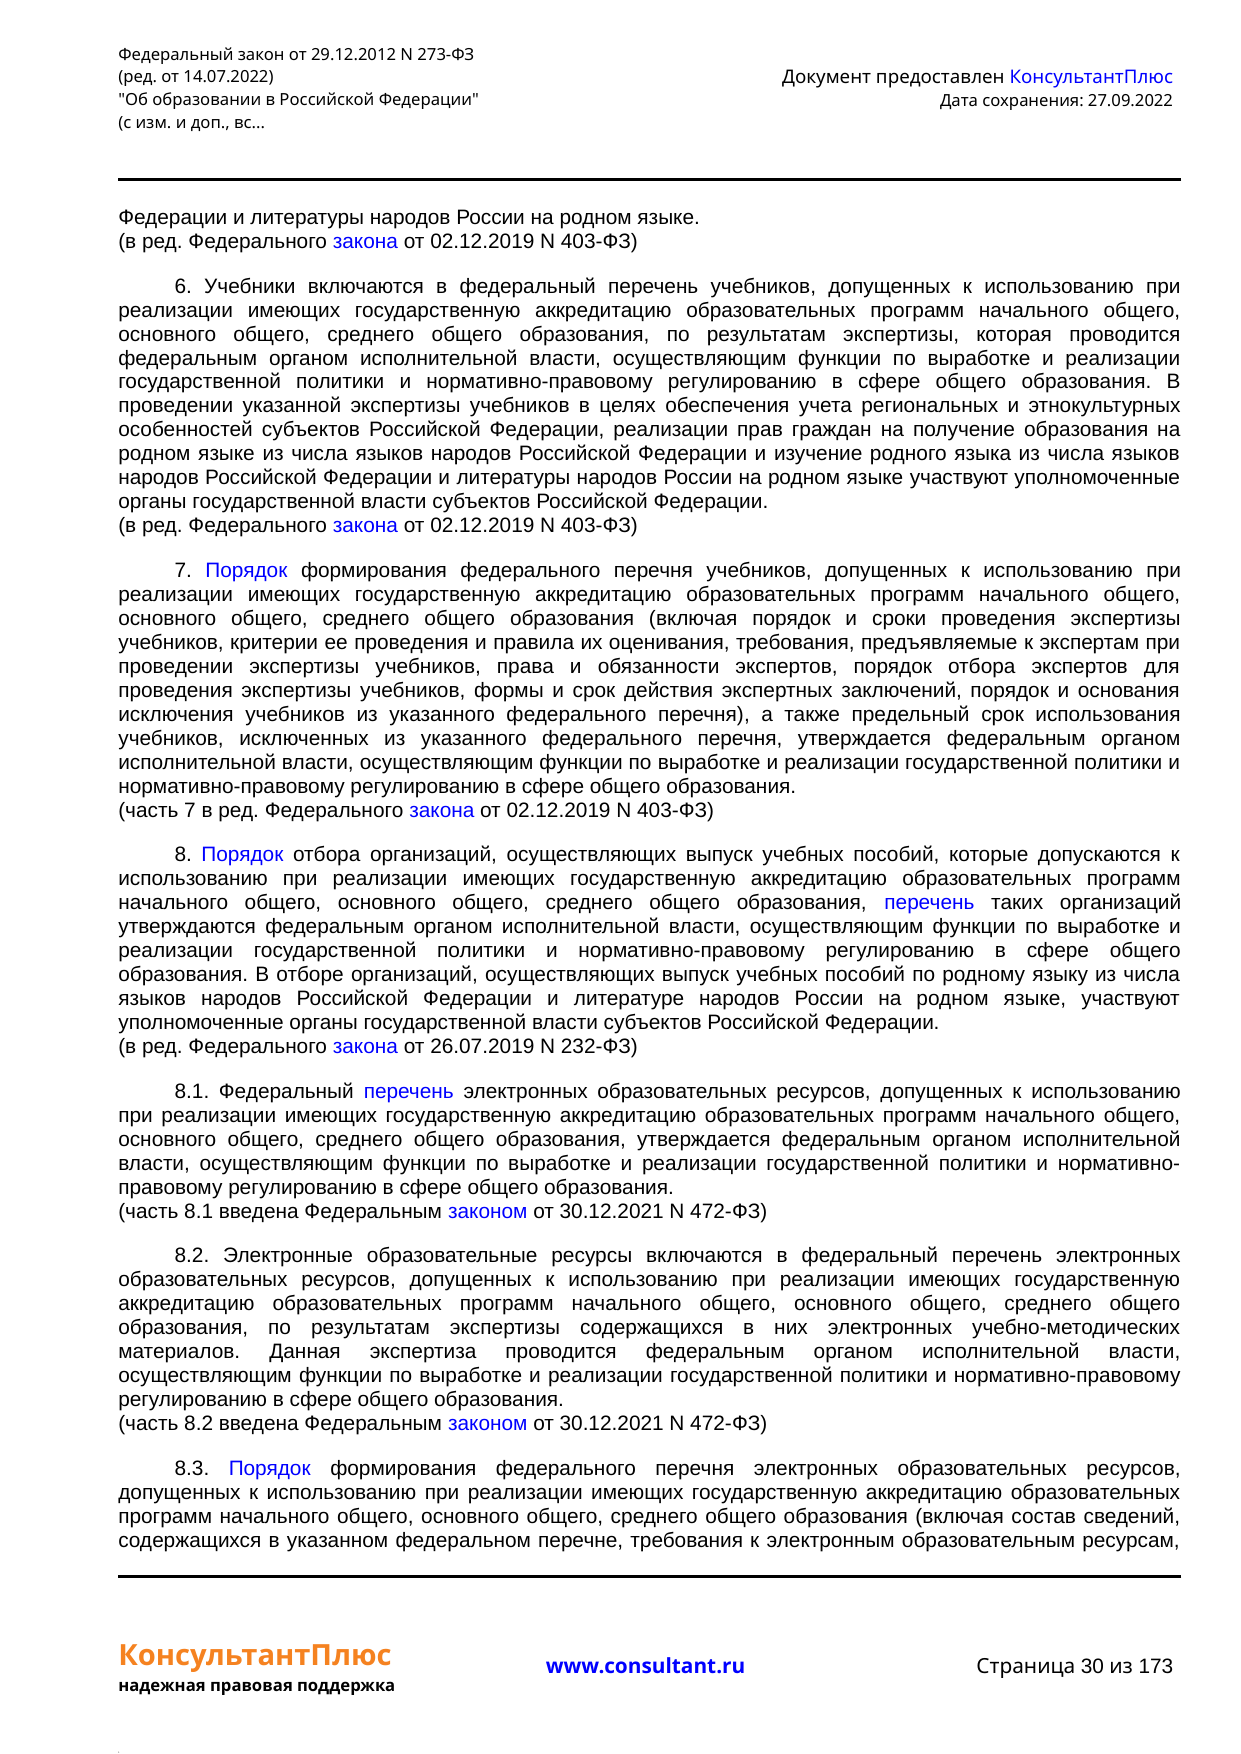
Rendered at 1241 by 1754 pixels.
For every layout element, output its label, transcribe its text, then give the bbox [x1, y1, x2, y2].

text (часть 8.1 введена Федеральным законом от 30.12.2021 N 472-ФЗ) [118, 1198, 1181, 1222]
text 6. Учебники включаются в федеральный перечень учебников, допущенных к использованию при реализации имеющих государственную аккредитацию образовательных программ начального общего, основного общего, среднего общего образования, по результатам экспертизы, которая проводится федеральным органом исполнительной власти, осуществляющим функции по выработке и реализации государственной политики и нормативно-правовому регулированию в сфере общего образования. В проведении указанной экспертизы учебников в целях обеспечения учета региональных и этнокультурных особенностей субъектов Российской Федерации, реализации прав граждан на получение образования на родном языке из числа языков народов Российской Федерации и изучение родного языка из числа языков народов Российской Федерации и литературы народов России на родном языке участвуют уполномоченные органы государственной власти субъектов Российской Федерации. [118, 273, 1181, 513]
text (в ред. Федерального закона от 02.12.2019 N 403-ФЗ) [118, 229, 1181, 253]
text (часть 7 в ред. Федерального закона от 02.12.2019 N 403-ФЗ) [118, 797, 1181, 821]
text 8. Порядок отбора организаций, осуществляющих выпуск учебных пособий, которые допускаются к использованию при реализации имеющих государственную аккредитацию образовательных программ начального общего, основного общего, среднего общего образования, перечень таких организаций утверждаются федеральным органом исполнительной власти, осуществляющим функции по выработке и реализации государственной политики и нормативно-правовому регулированию в сфере общего образования. В отборе организаций, осуществляющих выпуск учебных пособий по родному языку из числа языков народов Российской Федерации и литературе народов России на родном языке, участвуют уполномоченные органы государственной власти субъектов Российской Федерации. [118, 842, 1181, 1034]
text 8.2. Электронные образовательные ресурсы включаются в федеральный перечень электронных образовательных ресурсов, допущенных к использованию при реализации имеющих государственную аккредитацию образовательных программ начального общего, основного общего, среднего общего образования, по результатам экспертизы содержащихся в них электронных учебно-методических материалов. Данная экспертиза проводится федеральным органом исполнительной власти, осуществляющим функции по выработке и реализации государственной политики и нормативно-правовому регулированию в сфере общего образования. [118, 1243, 1181, 1411]
text (в ред. Федерального закона от 26.07.2019 N 232-ФЗ) [118, 1034, 1181, 1058]
text (часть 8.2 введена Федеральным законом от 30.12.2021 N 472-ФЗ) [118, 1411, 1181, 1435]
text (в ред. Федерального закона от 02.12.2019 N 403-ФЗ) [118, 513, 1181, 537]
text 7. Порядок формирования федерального перечня учебников, допущенных к использованию при реализации имеющих государственную аккредитацию образовательных программ начального общего, основного общего, среднего общего образования (включая порядок и сроки проведения экспертизы учебников, критерии ее проведения и правила их оценивания, требования, предъявляемые к экспертам при проведении экспертизы учебников, права и обязанности экспертов, порядок отбора экспертов для проведения экспертизы учебников, формы и срок действия экспертных заключений, порядок и основания исключения учебников из указанного федерального перечня), а также предельный срок использования учебников, исключенных из указанного федерального перечня, утверждается федеральным органом исполнительной власти, осуществляющим функции по выработке и реализации государственной политики и нормативно-правовому регулированию в сфере общего образования. [118, 558, 1181, 797]
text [118, 1456, 1181, 1552]
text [118, 205, 1181, 229]
text 8.1. Федеральный перечень электронных образовательных ресурсов, допущенных к использованию при реализации имеющих государственную аккредитацию образовательных программ начального общего, основного общего, среднего общего образования, утверждается федеральным органом исполнительной власти, осуществляющим функции по выработке и реализации государственной политики и нормативно-правовому регулированию в сфере общего образования. [118, 1079, 1181, 1198]
